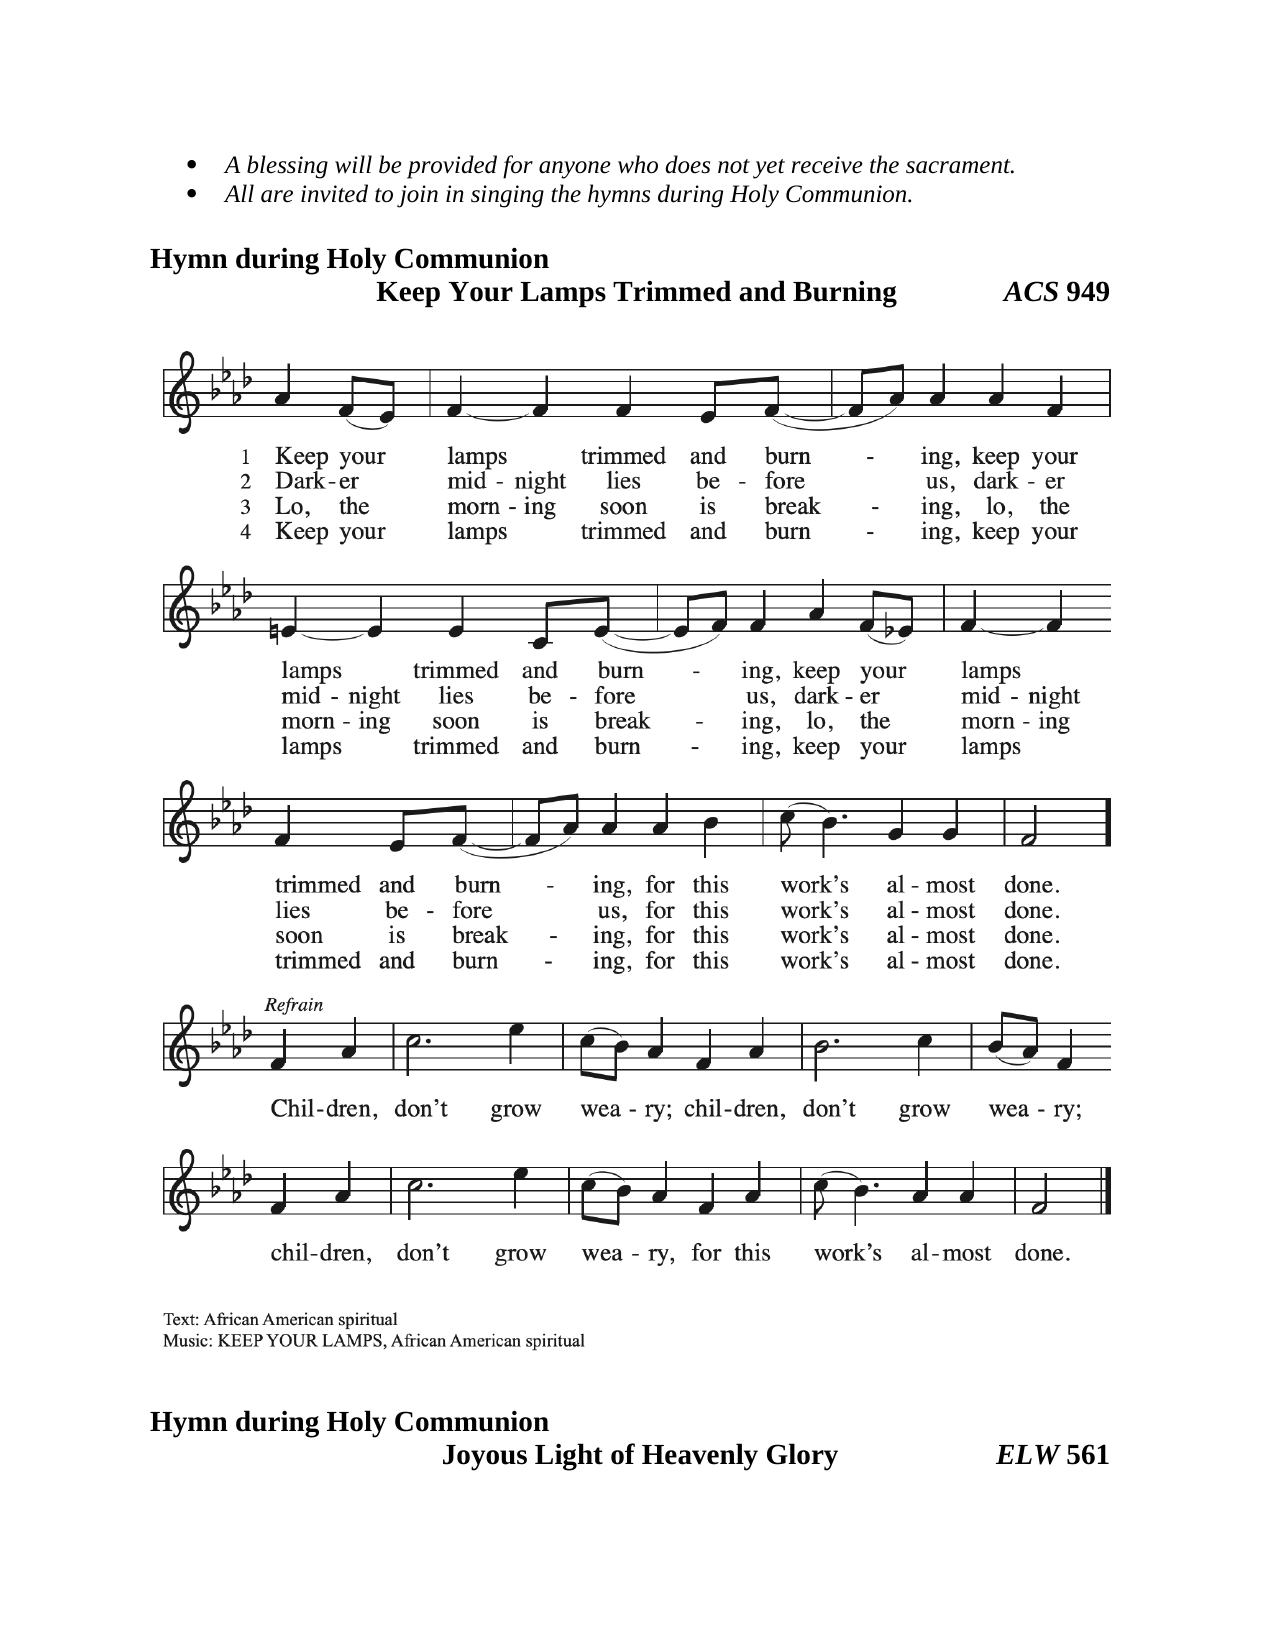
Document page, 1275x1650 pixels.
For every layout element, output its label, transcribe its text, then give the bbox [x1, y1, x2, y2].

text Keep Your Lamps Trimmed and Burning ACS 949 [150, 274, 1125, 308]
list All are invited to join in singing the hymns during Holy Communion. [187, 179, 1125, 207]
text Hymn during Holy Communion [150, 241, 1125, 274]
text Hymn during Holy Communion [150, 1404, 1125, 1437]
text Joyous Light of Heavenly Glory ELW 561 [150, 1437, 1125, 1471]
picture [150, 336, 1125, 1371]
list A blessing will be provided for anyone who does not yet receive the sacrament. [187, 150, 1125, 179]
